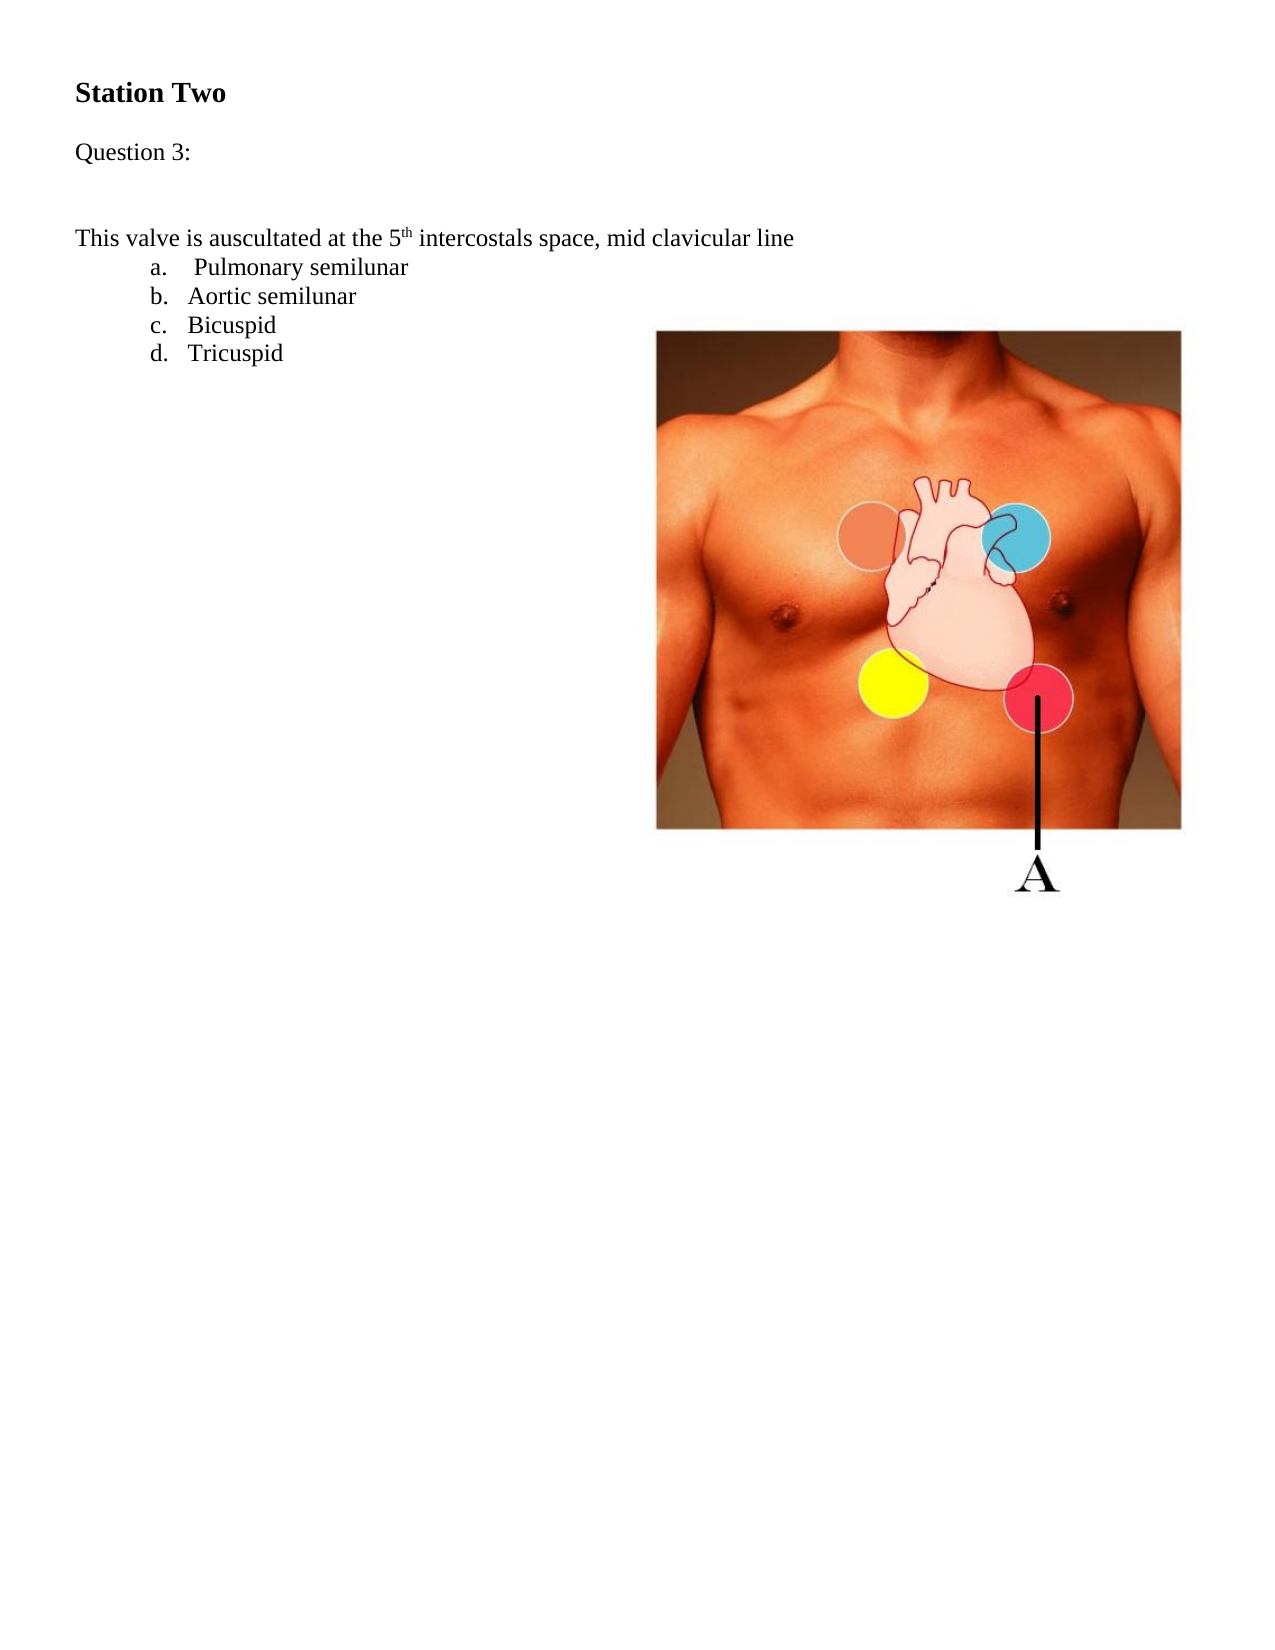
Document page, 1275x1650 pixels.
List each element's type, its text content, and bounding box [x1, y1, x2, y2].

list Tricuspid [150, 338, 1200, 367]
list Aortic semilunar [150, 281, 1200, 310]
list Pulmonary semilunar [150, 252, 1200, 281]
text Station Two [75, 75, 1200, 108]
text Question 3: [75, 137, 1200, 166]
text This valve is auscultated at the 5th intercostals space, mid clavicular line [75, 223, 1200, 252]
list Bicuspid [150, 310, 1200, 338]
picture [639, 367, 1200, 914]
